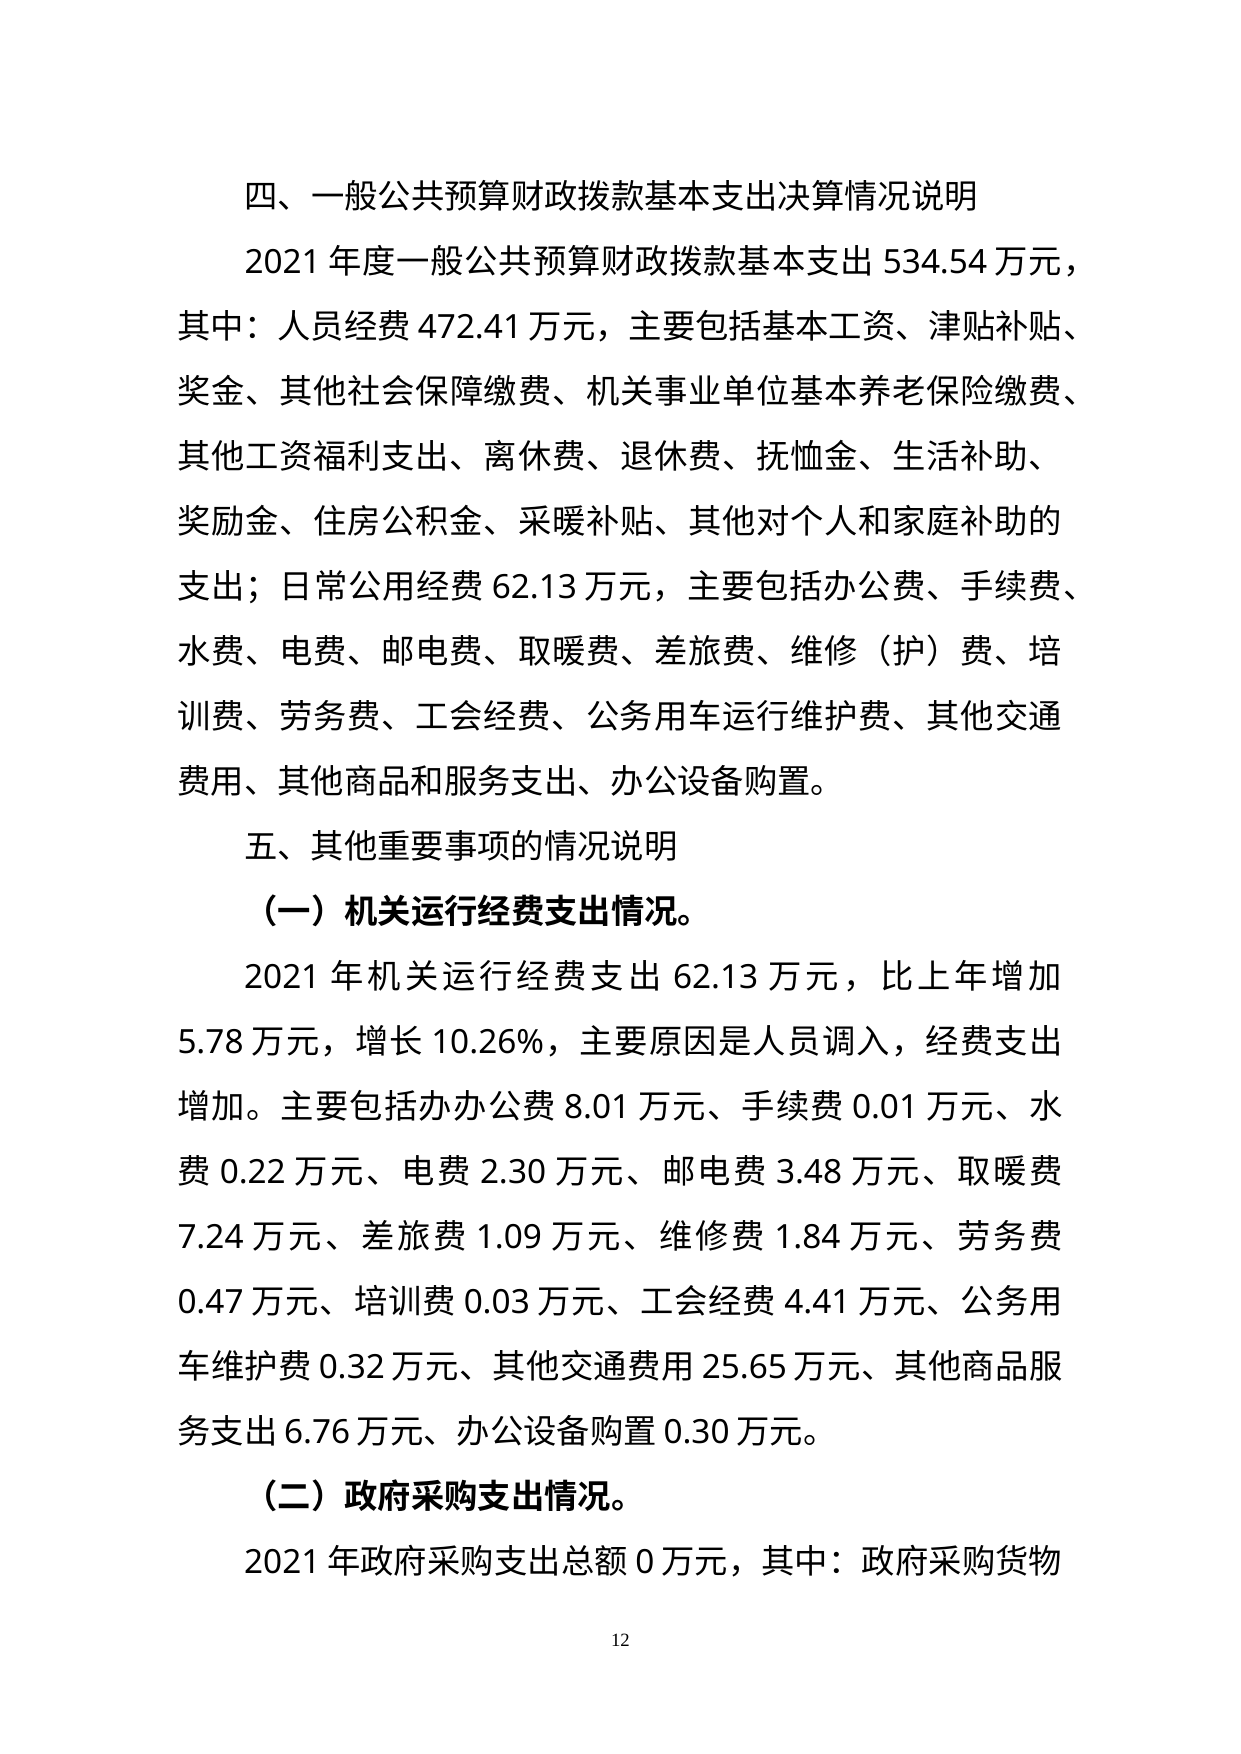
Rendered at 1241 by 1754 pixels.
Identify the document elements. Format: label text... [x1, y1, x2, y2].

text 2021年度一般公共预算财政拨款基本支出534.54万元，其中：人员经费472.41万元，主要包括基本工资、津贴补贴、奖金、其他社会保障缴费、机关事业单位基本养老保险缴费、其他工资福利支出、离休费、退休费、抚恤金、生活补助、奖励金、住房公积金、采暖补贴、其他对个人和家庭补助的支出；日常公用经费62.13万元，主要包括办公费、手续费、水费、电费、邮电费、取暖费、差旅费、维修（护）费、培训费、劳务费、工会经费、公务用车运行维护费、其他交通费用、其他商品和服务支出、办公设备购置。 [177, 227, 1063, 812]
text （二）政府采购支出情况。 [177, 1462, 1063, 1527]
text （一）机关运行经费支出情况。 [177, 877, 1063, 942]
text 2021年机关运行经费支出62.13万元，比上年增加5.78万元，增长10.26%，主要原因是人员调入，经费支出增加。主要包括办办公费8.01万元、手续费0.01万元、水费0.22万元、电费2.30万元、邮电费3.48万元、取暖费7.24万元、差旅费1.09万元、维修费1.84万元、劳务费0.47万元、培训费0.03万元、工会经费4.41万元、公务用车维护费0.32万元、其他交通费用25.65万元、其他商品服务支出6.76万元、办公设备购置0.30万元。 [177, 942, 1063, 1462]
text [177, 1527, 1063, 1592]
text 五、其他重要事项的情况说明 [177, 812, 1063, 877]
text 四、一般公共预算财政拨款基本支出决算情况说明 [177, 162, 1063, 227]
